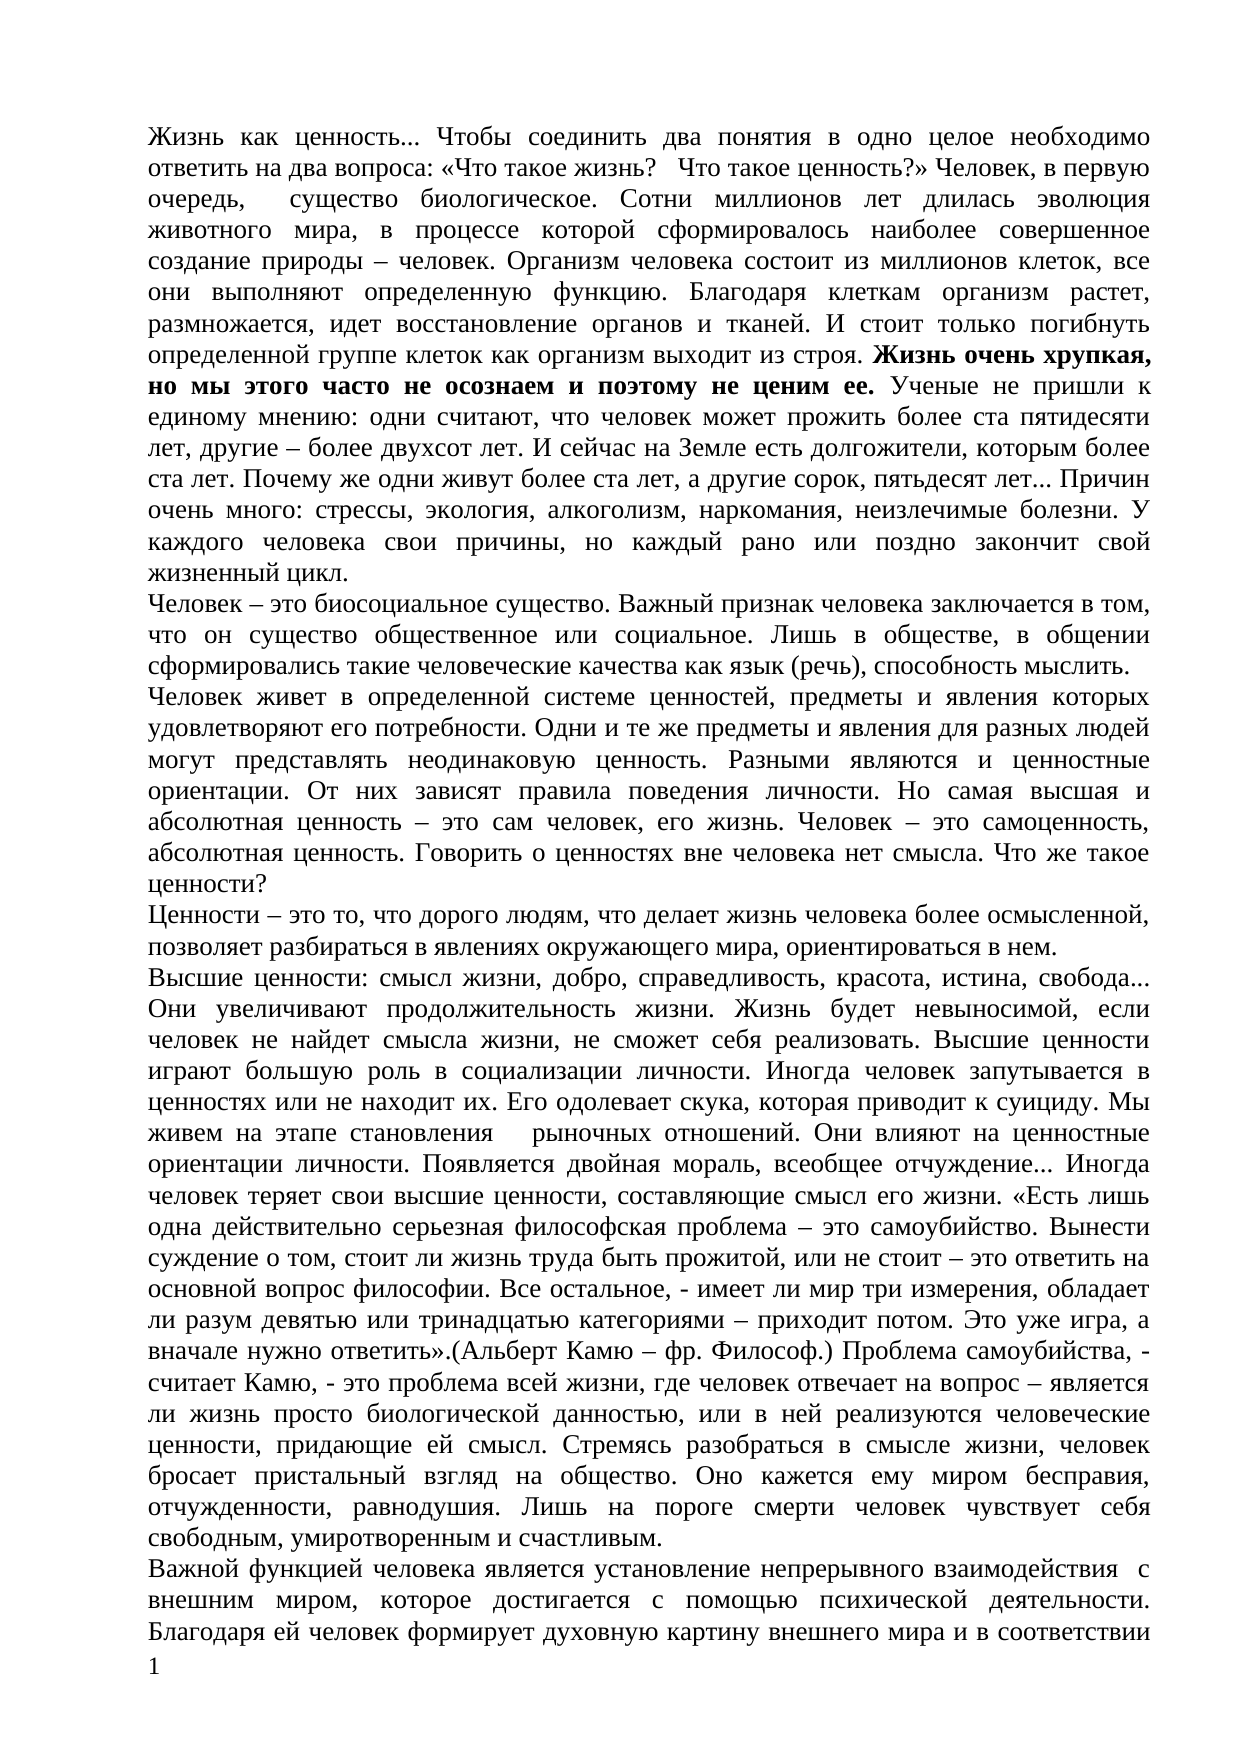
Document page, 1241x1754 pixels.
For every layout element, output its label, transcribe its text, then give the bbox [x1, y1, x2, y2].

text Жизнь как ценность... Чтобы соединить два понятия в одно целое необходимо ответить на два вопроса: «Что такое жизнь? Что такое ценность?» Человек, в первую очередь, существо биологическое. Сотни миллионов лет длилась эволюция животного мира, в процессе которой сформировалось наиболее совершенное создание природы – человек. Организм человека состоит из миллионов клеток, все они выполняют определенную функцию. Благодаря клеткам организм растет, размножается, идет восстановление органов и тканей. И стоит только погибнуть определенной группе клеток как организм выходит из строя. Жизнь очень хрупкая, но мы этого часто не осознаем и поэтому не ценим ее. Ученые не пришли к единому мнению: одни считают, что человек может прожить более ста пятидесяти лет, другие – более двухсот лет. И сейчас на Земле есть долгожители, которым более ста лет. Почему же одни живут более ста лет, а другие сорок, пятьдесят лет... Причин очень много: стрессы, экология, алкоголизм, наркомания, неизлечимые болезни. У каждого человека свои причины, но каждый рано или поздно закончит свой жизненный цикл. [148, 120, 1152, 587]
text Высшие ценности: смысл жизни, добро, справедливость, красота, истина, свобода... Они увеличивают продолжительность жизни. Жизнь будет невыносимой, если человек не найдет смысла жизни, не сможет себя реализовать. Высшие ценности играют большую роль в социализации личности. Иногда человек запутывается в ценностях или не находит их. Его одолевает скука, которая приводит к суициду. Мы живем на этапе становления рыночных отношений. Они влияют на ценностные ориентации личности. Появляется двойная мораль, всеобщее отчуждение... Иногда человек теряет свои высшие ценности, составляющие смысл его жизни. «Есть лишь одна действительно серьезная философская проблема – это самоубийство. Вынести суждение о том, стоит ли жизнь труда быть прожитой, или не стоит – это ответить на основной вопрос философии. Все остальное, - имеет ли мир три измерения, обладает ли разум девятью или тринадцатью категориями – приходит потом. Это уже игра, а вначале нужно ответить».(Альберт Камю – фр. Философ.) Проблема самоубийства, -считает Камю, - это проблема всей жизни, где человек отвечает на вопрос – является ли жизнь просто биологической данностью, или в ней реализуются человеческие ценности, придающие ей смысл. Стремясь разобраться в смысле жизни, человек бросает пристальный взгляд на общество. Оно кажется ему миром бесправия, отчужденности, равнодушия. Лишь на пороге смерти человек чувствует себя свободным, умиротворенным и счастливым. [148, 961, 1152, 1552]
text Человек – это биосоциальное существо. Важный признак человека заключается в том, что он существо общественное или социальное. Лишь в обществе, в общении сформировались такие человеческие качества как язык (речь), способность мыслить. [148, 587, 1152, 680]
text Ценности – это то, что дорого людям, что делает жизнь человека более осмысленной, позволяет разбираться в явлениях окружающего мира, ориентироваться в нем. [148, 898, 1152, 961]
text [148, 1552, 1152, 1646]
text Человек живет в определенной системе ценностей, предметы и явления которых удовлетворяют его потребности. Одни и те же предметы и явления для разных людей могут представлять неодинаковую ценность. Разными являются и ценностные ориентации. От них зависят правила поведения личности. Но самая высшая и абсолютная ценность – это сам человек, его жизнь. Человек – это самоценность, абсолютная ценность. Говорить о ценностях вне человека нет смысла. Что же такое ценности? [148, 680, 1152, 898]
